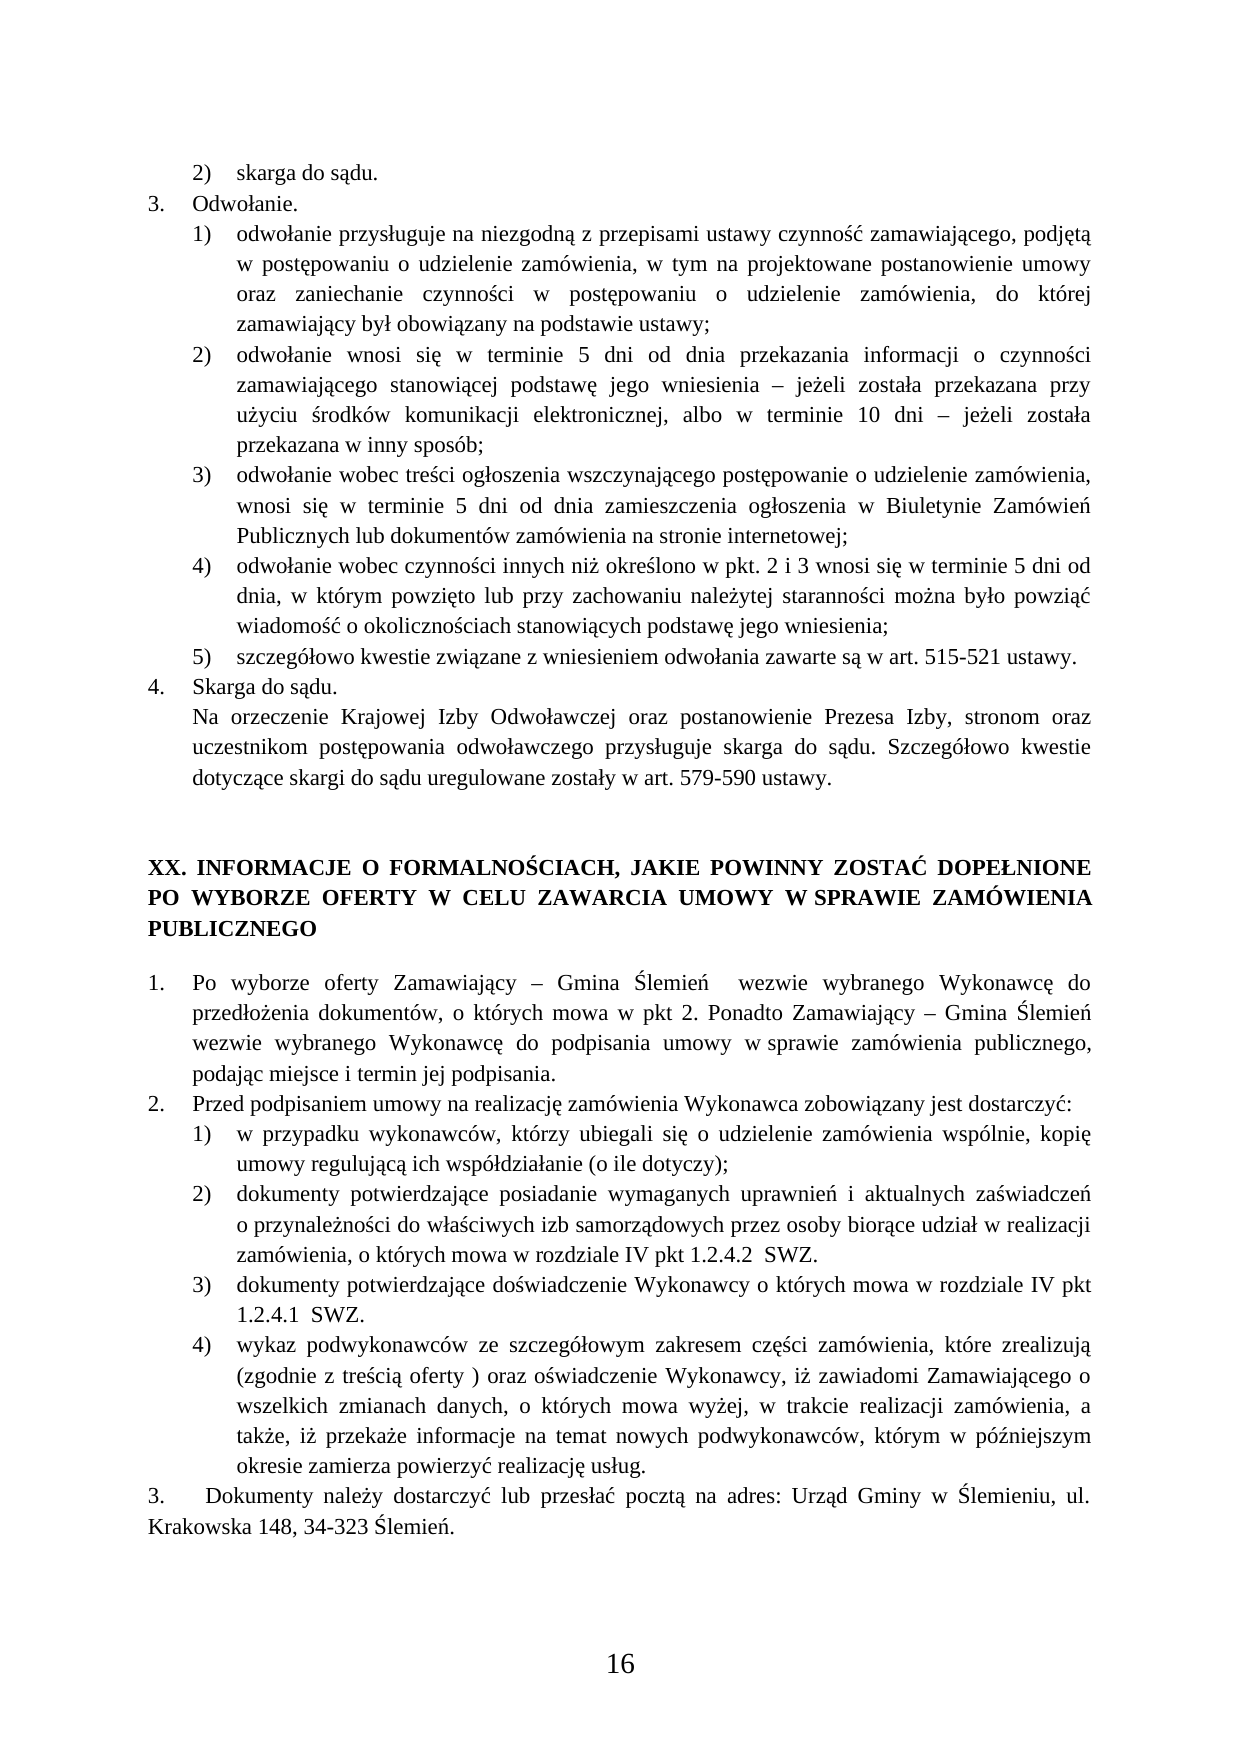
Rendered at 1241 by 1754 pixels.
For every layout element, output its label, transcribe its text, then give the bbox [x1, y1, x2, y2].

text 1) odwołanie przysługuje na niezgodną z przepisami ustawy czynność zamawiającego, podjętą w postępowaniu o udzielenie zamówienia, w tym na projektowane postanowienie umowy oraz zaniechanie czynności w postępowaniu o udzielenie zamówienia, do której zamawiający był obowiązany na podstawie ustawy; [192, 220, 1092, 337]
list dokumenty potwierdzające doświadczenie Wykonawcy o których mowa w rozdziale IV pkt 1.2.4.1 SWZ. [192, 1271, 1092, 1328]
list dokumenty potwierdzające posiadanie wymaganych uprawnień i aktualnych zaświadczeń o przynależności do właściwych izb samorządowych przez osoby biorące udział w realizacji zamówienia, o których mowa w rozdziale IV pkt 1.2.4.2 SWZ. [192, 1180, 1092, 1267]
list wykaz podwykonawców ze szczegółowym zakresem części zamówienia, które zrealizują (zgodnie z treścią oferty ) oraz oświadczenie Wykonawcy, iż zawiadomi Zamawiającego o wszelkich zmianach danych, o których mowa wyżej, w trakcie realizacji zamówienia, a także, iż przekaże informacje na temat nowych podwykonawców, którym w późniejszym okresie zamierza powierzyć realizację usług. [192, 1331, 1092, 1479]
subtitle XX. INFORMACJE O FORMALNOŚCIACH, JAKIE POWINNY ZOSTAĆ DOPEŁNIONE PO WYBORZE OFERTY W CELU ZAWARCIA UMOWY W SPRAWIE ZAMÓWIENIA PUBLICZNEGO [148, 854, 1092, 941]
text 5) szczegółowo kwestie związane z wniesieniem odwołania zawarte są w art. 515-521 ustawy. [192, 643, 1092, 669]
list w przypadku wykonawców, którzy ubiegali się o udzielenie zamówienia wspólnie, kopię umowy regulującą ich współdziałanie (o ile dotyczy); [192, 1120, 1092, 1177]
text 3) odwołanie wobec treści ogłoszenia wszczynającego postępowanie o udzielenie zamówienia, wnosi się w terminie 5 dni od dnia zamieszczenia ogłoszenia w Biuletynie Zamówień Publicznych lub dokumentów zamówienia na stronie internetowej; [192, 462, 1092, 548]
text Na orzeczenie Krajowej Izby Odwoławczej oraz postanowienie Prezesa Izby, stronom oraz uczestnikom postępowania odwoławczego przysługuje skarga do sądu. Szczegółowo kwestie dotyczące skargi do sądu uregulowane zostały w art. 579-590 ustawy. [148, 703, 1092, 790]
text 3. Odwołanie. [148, 190, 1092, 216]
text 2) skarga do sądu. [192, 159, 1092, 186]
text 2) odwołanie wnosi się w terminie 5 dni od dnia przekazania informacji o czynności zamawiającego stanowiącej podstawę jego wniesienia – jeżeli została przekazana przy użyciu środków komunikacji elektronicznej, albo w terminie 10 dni – jeżeli została przekazana w inny sposób; [192, 341, 1092, 458]
text 4) odwołanie wobec czynności innych niż określono w pkt. 2 i 3 wnosi się w terminie 5 dni od dnia, w którym powzięto lub przy zachowaniu należytej staranności można było powziąć wiadomość o okolicznościach stanowiących podstawę jego wniesienia; [192, 552, 1092, 639]
list Po wyborze oferty Zamawiający – Gmina Ślemień wezwie wybranego Wykonawcę do przedłożenia dokumentów, o których mowa w pkt 2. Ponadto Zamawiający – Gmina Ślemień wezwie wybranego Wykonawcę do podpisania umowy w sprawie zamówienia publicznego, podając miejsce i termin jej podpisania. [148, 969, 1092, 1086]
text 4. Skarga do sądu. [148, 673, 1092, 699]
text 3. Dokumenty należy dostarczyć lub przesłać pocztą na adres: Urząd Gminy w Ślemieniu, ul. Krakowska 148, 34-323 Ślemień. [148, 1482, 1092, 1539]
list Przed podpisaniem umowy na realizację zamówienia Wykonawca zobowiązany jest dostarczyć: [148, 1090, 1092, 1116]
